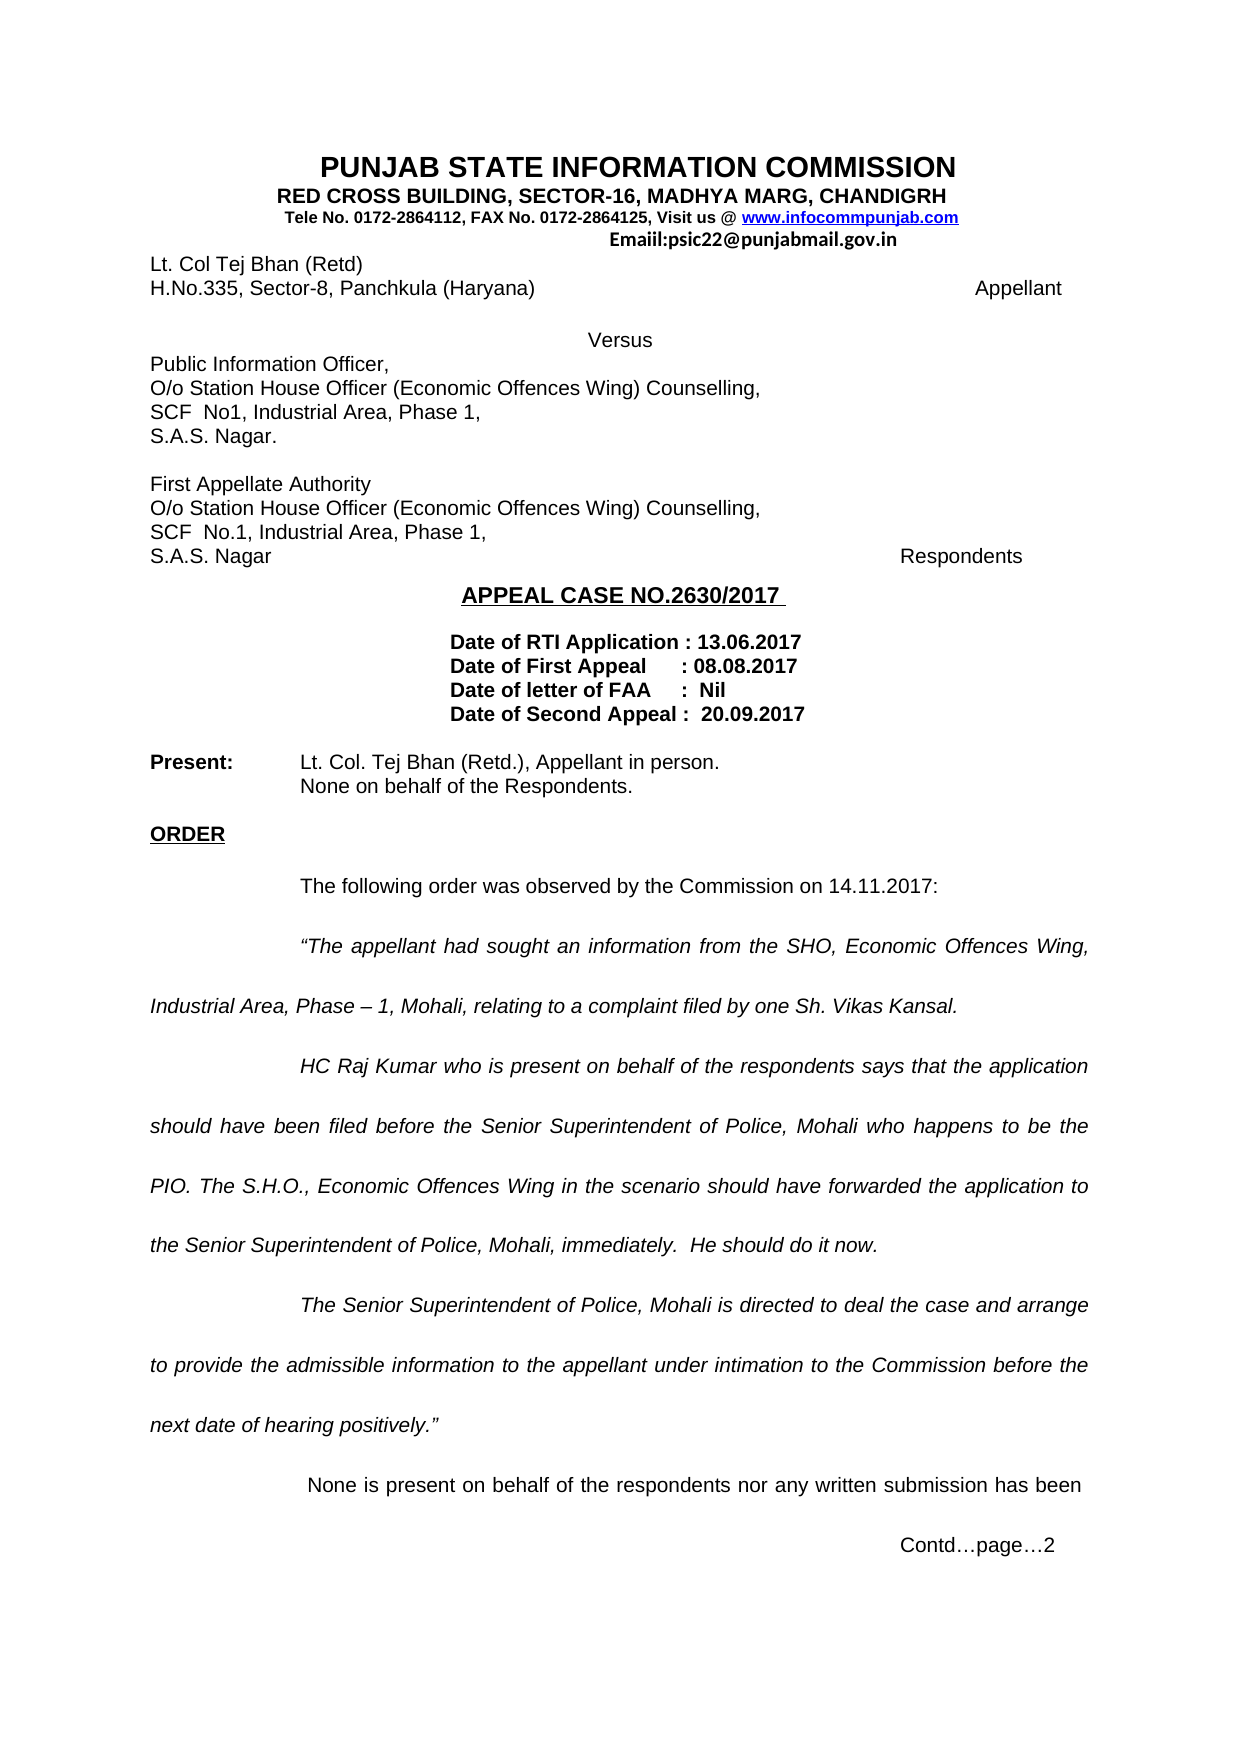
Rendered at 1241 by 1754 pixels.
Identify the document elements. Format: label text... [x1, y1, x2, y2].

text Public Information Officer, [150, 352, 1090, 376]
text RED CROSS BUILDING, SECTOR-16, MADHYA MARG, CHANDIGRH [150, 183, 1090, 207]
text ORDER [150, 822, 1090, 846]
text SCF No1, Industrial Area, Phase 1, [150, 400, 1090, 424]
text APPEAL CASE NO.2630/2017 [150, 582, 1090, 608]
text Versus [150, 328, 1090, 352]
text S.A.S. Nagar Respondents [150, 544, 1090, 568]
text First Appellate Authority [150, 472, 1090, 496]
text Date of Second Appeal : 20.09.2017 [150, 702, 1090, 726]
text HC Raj Kumar who is present on behalf of the respondents says that the application should have been filed before the Senior Superintendent of Police, Mohali who happens to be the PIO. The S.H.O., Economic Offences Wing in the scenario should have forwarded the application to the Senior Superintendent of Police, Mohali, immediately. He should do it now. [150, 1054, 1090, 1257]
text O/o Station House Officer (Economic Offences Wing) Counselling, [150, 376, 1090, 400]
text Date of RTI Application : 13.06.2017 Date of First Appeal : 08.08.2017 [150, 630, 1090, 678]
text Emaiil:psic22@punjabmail.gov.in [150, 227, 1090, 252]
text H.No.335, Sector-8, Panchkula (Haryana) Appellant [150, 276, 1090, 300]
text The Senior Superintendent of Police, Mohali is directed to deal the case and arrange to provide the admissible information to the appellant under intimation to the Commission before the next date of hearing positively.” [150, 1293, 1090, 1437]
text Tele No. 0172-2864112, FAX No. 0172-2864125, Visit us @ www.infocommpunjab.com [150, 207, 1090, 227]
text None on behalf of the Respondents. [150, 774, 1090, 798]
text S.A.S. Nagar. [150, 424, 1090, 448]
text Present: Lt. Col. Tej Bhan (Retd.), Appellant in person. [150, 750, 1090, 774]
text Lt. Col Tej Bhan (Retd) [150, 252, 1090, 276]
text None is present on behalf of the respondents nor any written submission has been Contd…page…2 [150, 1473, 1090, 1557]
text “The appellant had sought an information from the SHO, Economic Offences Wing, Industrial Area, Phase – 1, Mohali, relating to a complaint filed by one Sh. Vikas Kansal. [150, 934, 1090, 1018]
text O/o Station House Officer (Economic Offences Wing) Counselling, [150, 496, 1090, 520]
text PUNJAB STATE INFORMATION COMMISSION [150, 150, 1090, 183]
text Date of letter of FAA : Nil [150, 678, 1090, 702]
text The following order was observed by the Commission on 14.11.2017: [150, 874, 1090, 898]
text SCF No.1, Industrial Area, Phase 1, [150, 520, 1090, 544]
